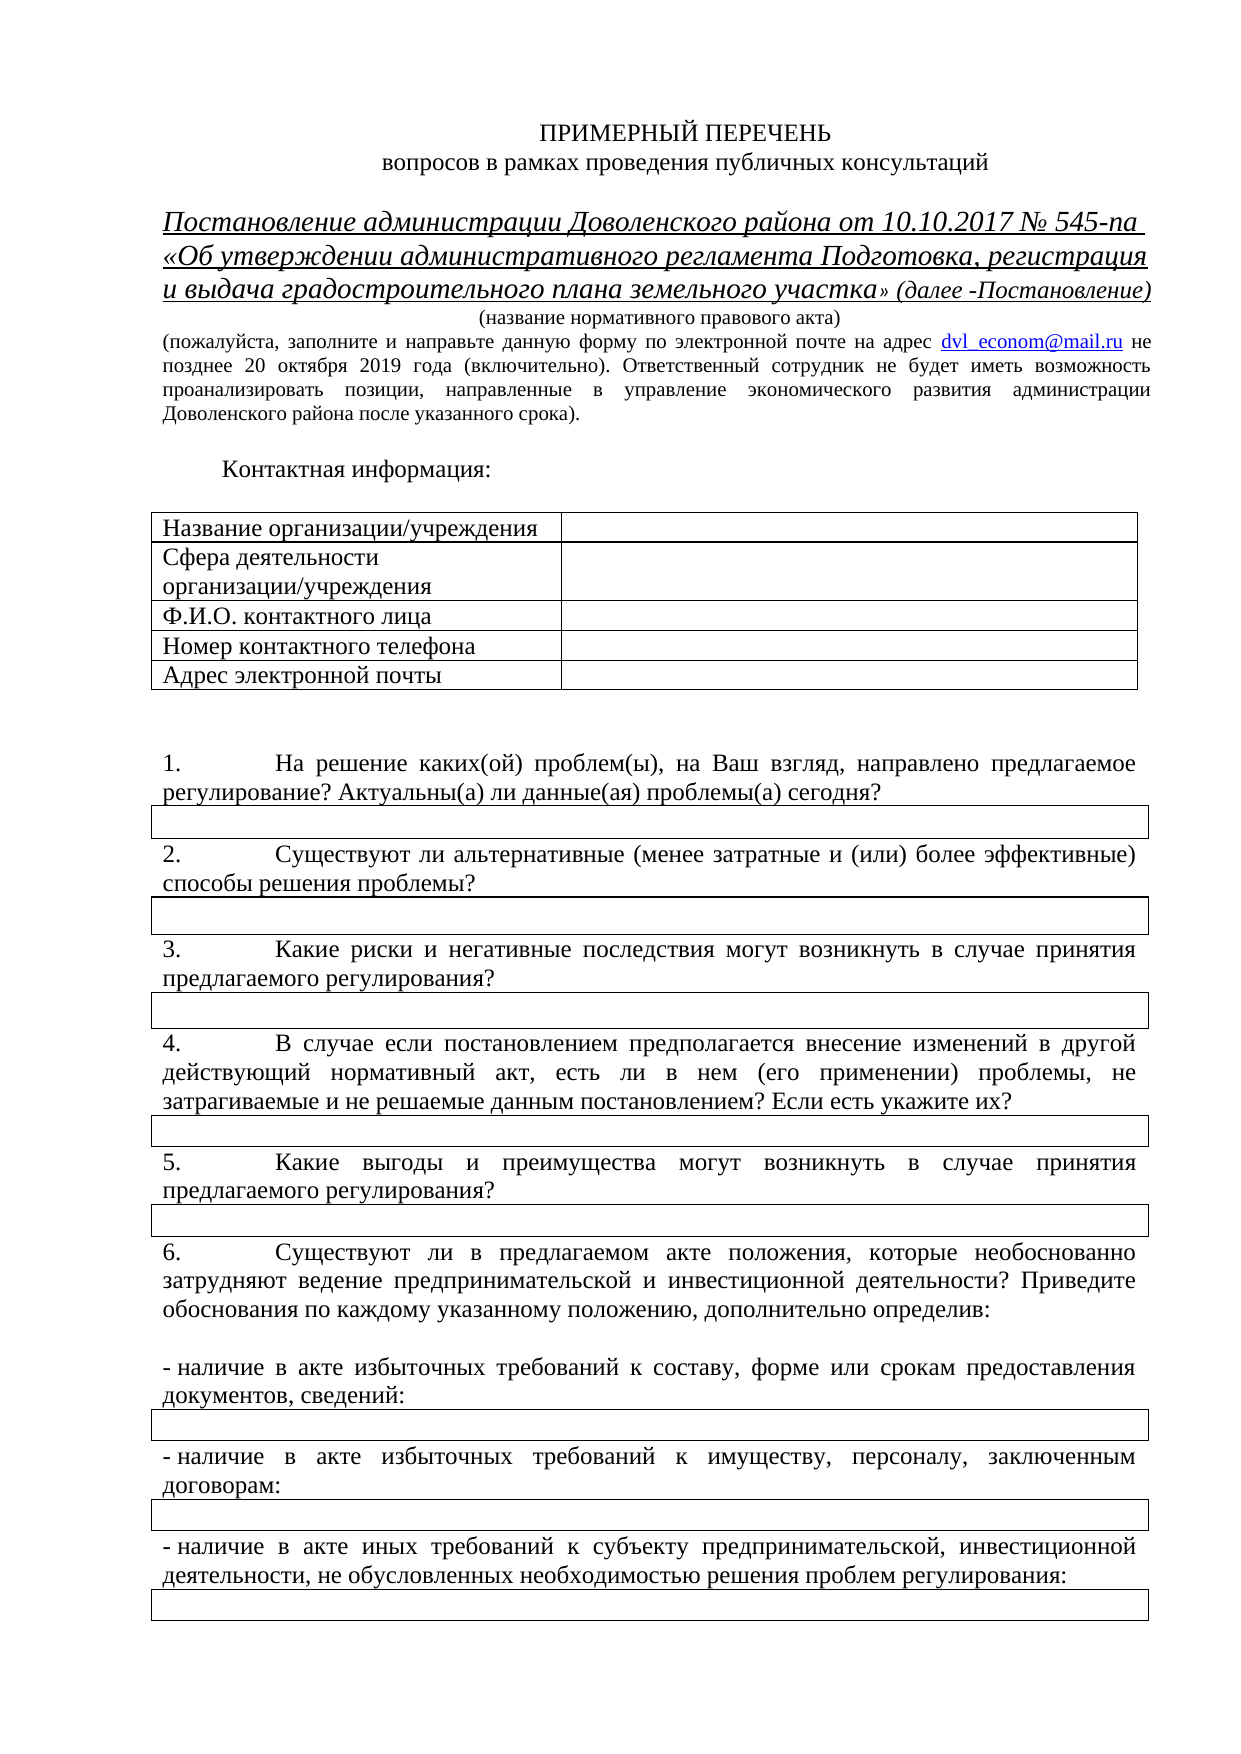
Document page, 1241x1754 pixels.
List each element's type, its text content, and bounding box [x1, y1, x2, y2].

table_cell [562, 661, 1137, 689]
text Постановление администрации Доволенского района от 10.10.2017 № 545-па «Об утверждении административного регламента Подготовка, регистрация и выдача градостроительного плана земельного участка» (далее -Постановление) [162, 204, 1152, 305]
table_cell Существуют ли в предлагаемом акте положения, которые необоснованно затрудняют ведение предпринимательской и инвестиционной деятельности? Приведите обоснования по каждому указанному положению, дополнительно определив: - наличие в акте избыточных требований к составу, форме или срокам предоставления документов, сведений: [151, 1237, 1148, 1409]
text ПРИМЕРНЫЙ ПЕРЕЧЕНЬ [162, 118, 1152, 147]
table_cell [152, 993, 1148, 1027]
table_cell Номер контактного телефона [152, 631, 561, 659]
table_cell [152, 1205, 1148, 1236]
table_cell [562, 631, 1137, 659]
table_cell Существуют ли альтернативные (менее затратные и (или) более эффективные) способы решения проблемы? [151, 839, 1148, 896]
table_cell [562, 601, 1137, 630]
table_cell Какие риски и негативные последствия могут возникнуть в случае принятия предлагаемого регулирования? [151, 935, 1148, 992]
text (название нормативного правового акта) [162, 305, 1152, 329]
text (пожалуйста, заполните и направьте данную форму по электронной почте на адрес dvl_econom@mail.ru не позднее 20 октября 2019 года (включительно). Ответственный сотрудник не будет иметь возможность проанализировать позиции, направленные в управление экономического развития администрации Доволенского района после указанного срока). [162, 329, 1152, 425]
table_cell - наличие в акте избыточных требований к имуществу, персоналу, заключенным договорам: [151, 1441, 1148, 1499]
table_cell [152, 1116, 1148, 1146]
table_cell [152, 1590, 1148, 1619]
text Контактная информация: [162, 454, 1152, 483]
table_cell Сфера деятельности организации/учреждения [152, 543, 561, 600]
table_cell В случае если постановлением предполагается внесение изменений в другой действующий нормативный акт, есть ли в нем (его применении) проблемы, не затрагиваемые и не решаемые данным постановлением? Если есть укажите их? [151, 1029, 1148, 1115]
table_cell Какие выгоды и преимущества могут возникнуть в случае принятия предлагаемого регулирования? [151, 1147, 1148, 1204]
table_header Название организации/учреждения [152, 513, 561, 541]
table_cell [152, 898, 1148, 933]
table_cell [152, 1500, 1148, 1530]
table_cell [562, 543, 1137, 600]
table_cell [152, 1410, 1148, 1440]
table_header На решение каких(ой) проблем(ы), на Ваш взгляд, направлено предлагаемое регулирование? Актуальны(а) ли данные(ая) проблемы(а) сегодня? [151, 748, 1148, 805]
table_cell Ф.И.О. контактного лица [152, 601, 561, 630]
table_header [562, 513, 1137, 541]
table_cell - наличие в акте иных требований к субъекту предпринимательской, инвестиционной деятельности, не обусловленных необходимостью решения проблем регулирования: [151, 1531, 1148, 1588]
table_cell Адрес электронной почты [152, 661, 561, 689]
text вопросов в рамках проведения публичных консультаций [162, 147, 1152, 176]
table_cell [152, 806, 1148, 838]
